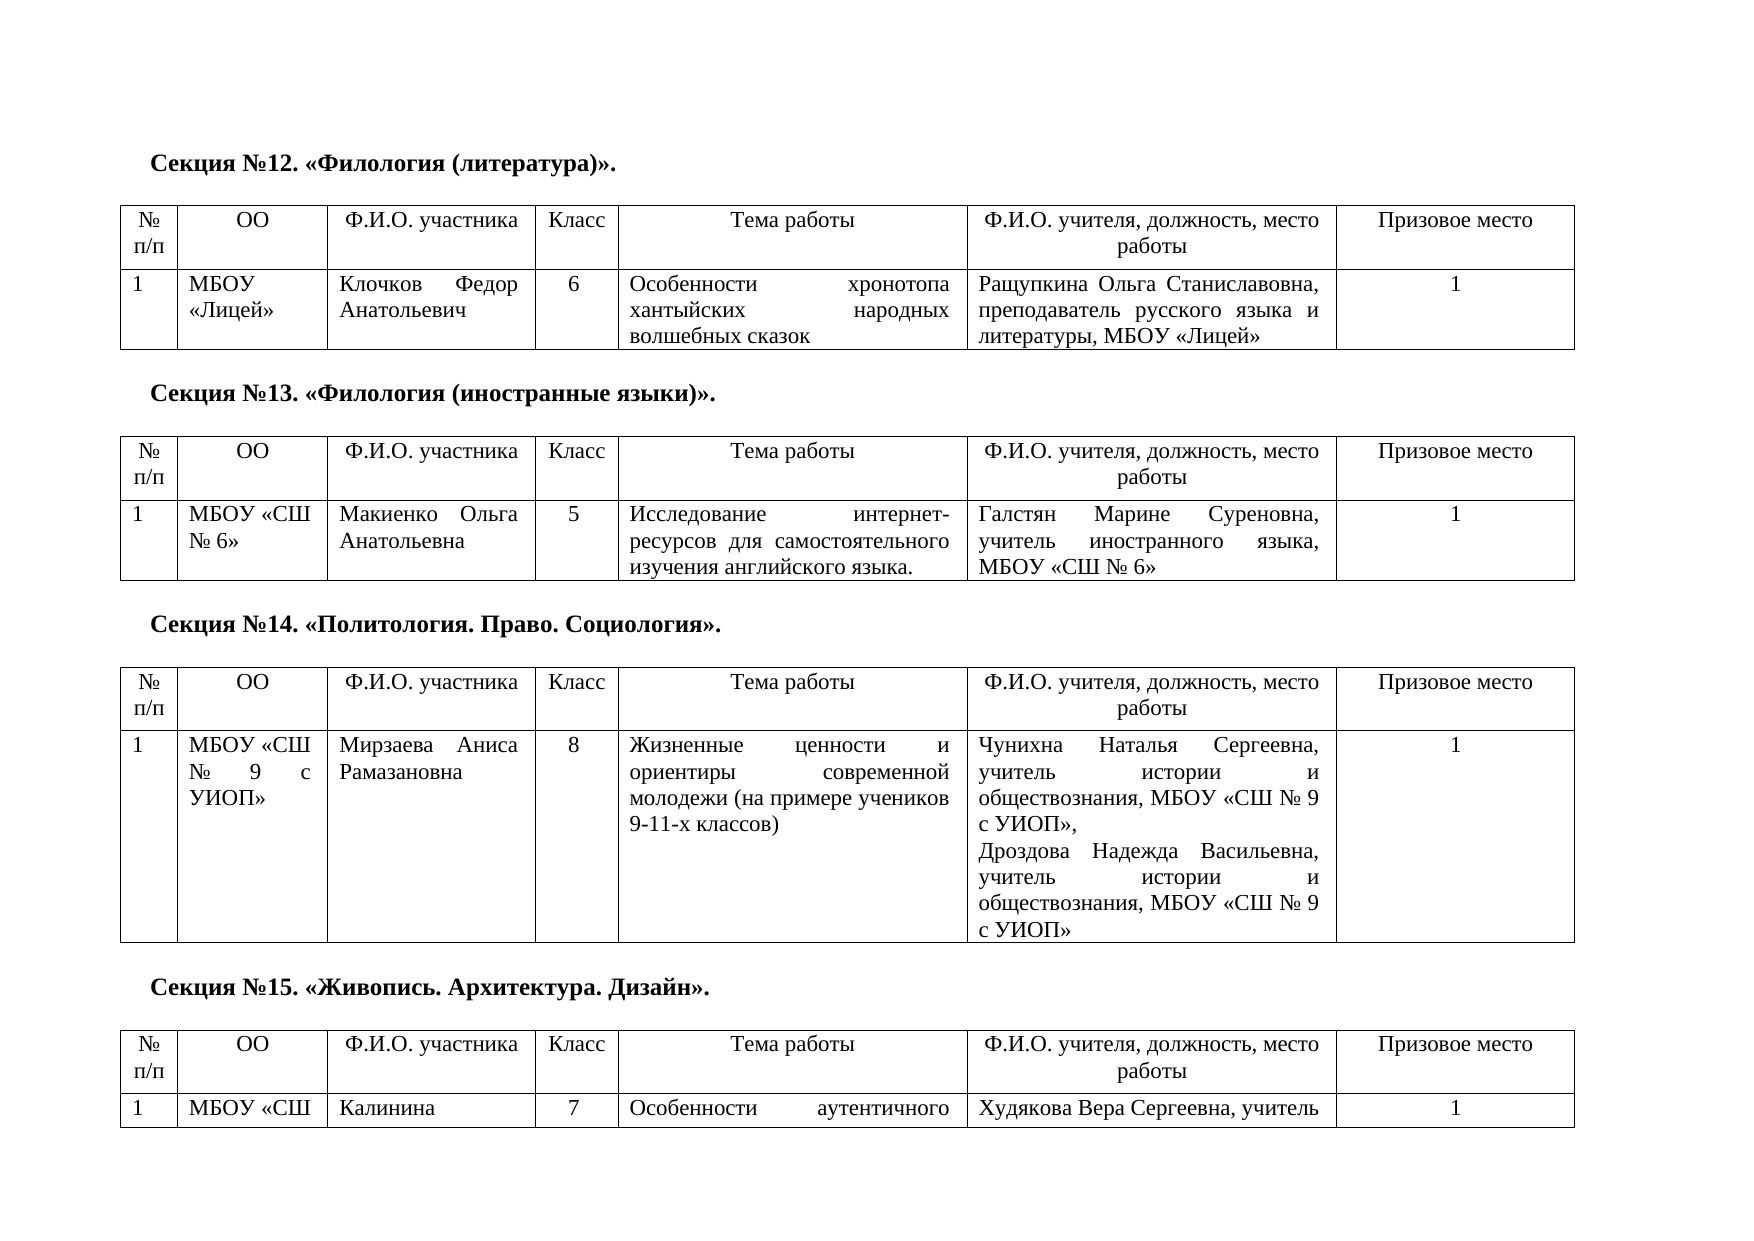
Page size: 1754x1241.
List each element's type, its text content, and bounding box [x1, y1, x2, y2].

table_header ОО [178, 206, 327, 269]
table_cell МБОУ «СШ № 6» [178, 501, 327, 579]
table_header Тема работы [619, 1031, 967, 1093]
table_header Класс [536, 206, 618, 269]
table_cell 1 [121, 731, 177, 942]
table_cell 1 [1337, 501, 1574, 579]
table_header Призовое место [1337, 668, 1574, 730]
table_header Ф.И.О. учителя, должность, место работы [968, 1031, 1336, 1093]
table_cell Ращупкина Ольга Станиславовна, преподаватель русского языка и литературы, МБОУ «Лицей» [968, 270, 1336, 349]
table_cell МБОУ «СШ № 40» [178, 1094, 327, 1127]
table_cell МБОУ «СШ № 9 с УИОП» [178, 731, 327, 942]
table_header Класс [536, 437, 618, 499]
table_header Призовое место [1337, 1031, 1574, 1093]
table_cell 1 [121, 270, 177, 349]
table_cell 6 [536, 270, 618, 349]
table_cell 1 [1337, 1094, 1574, 1127]
table_header Класс [536, 1031, 618, 1093]
table_header Ф.И.О. участника [328, 1031, 535, 1093]
table_cell Клочков Федор Анатольевич [328, 270, 535, 349]
table_header № п/п [121, 206, 177, 269]
table_header Тема работы [619, 437, 967, 499]
table_cell 8 [536, 731, 618, 942]
table_cell Макиенко Ольга Анатольевна [328, 501, 535, 579]
table_cell 1 [1337, 270, 1574, 349]
table_header Ф.И.О. участника [328, 668, 535, 730]
table_header Ф.И.О. учителя, должность, место работы [968, 668, 1336, 730]
table_header ОО [178, 437, 327, 499]
table_header № п/п [121, 1031, 177, 1093]
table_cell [619, 1094, 967, 1127]
table_header Тема работы [619, 668, 967, 730]
table_header Ф.И.О. участника [328, 206, 535, 269]
text Секция №15. «Живопись. Архитектура. Дизайн». [150, 972, 1604, 1001]
table_header № п/п [121, 437, 177, 499]
table_header Класс [536, 668, 618, 730]
table_cell Галстян Марине Суреновна, учитель иностранного языка, МБОУ «СШ № 6» [968, 501, 1336, 579]
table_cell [328, 1094, 535, 1127]
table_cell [968, 1094, 1336, 1127]
text Секция №12. «Филология (литература)». [150, 148, 1604, 176]
table_cell Мирзаева Аниса Рамазановна [328, 731, 535, 942]
table_cell Исследование интернет-ресурсов для самостоятельного изучения английского языка. [619, 501, 967, 579]
table_cell МБОУ «Лицей» [178, 270, 327, 349]
table_cell 7 [536, 1094, 618, 1127]
table_cell Чунихна Наталья Сергеевна, учитель истории и обществознания, МБОУ «СШ № 9 с УИОП», Дроздова Надежда Васильевна, учитель истории и обществознания, МБОУ «СШ № 9 с УИОП» [968, 731, 1336, 942]
table_cell 1 [1337, 731, 1574, 942]
table_header Призовое место [1337, 206, 1574, 269]
text Секция №14. «Политология. Право. Социология». [150, 609, 1604, 638]
table_header Ф.И.О. учителя, должность, место работы [968, 437, 1336, 499]
table_cell Жизненные ценности и ориентиры современной молодежи (на примере учеников 9-11-х классов) [619, 731, 967, 942]
table_header Тема работы [619, 206, 967, 269]
table_cell 5 [536, 501, 618, 579]
table_cell 1 [121, 501, 177, 579]
table_cell Особенности хронотопа хантыйских народных волшебных сказок [619, 270, 967, 349]
table_cell 1 [121, 1094, 177, 1127]
table_header Призовое место [1337, 437, 1574, 499]
table_header ОО [178, 668, 327, 730]
text Секция №13. «Филология (иностранные языки)». [150, 378, 1604, 407]
table_header № п/п [121, 668, 177, 730]
table_header Ф.И.О. участника [328, 437, 535, 499]
table_header Ф.И.О. учителя, должность, место работы [968, 206, 1336, 269]
table_header ОО [178, 1031, 327, 1093]
